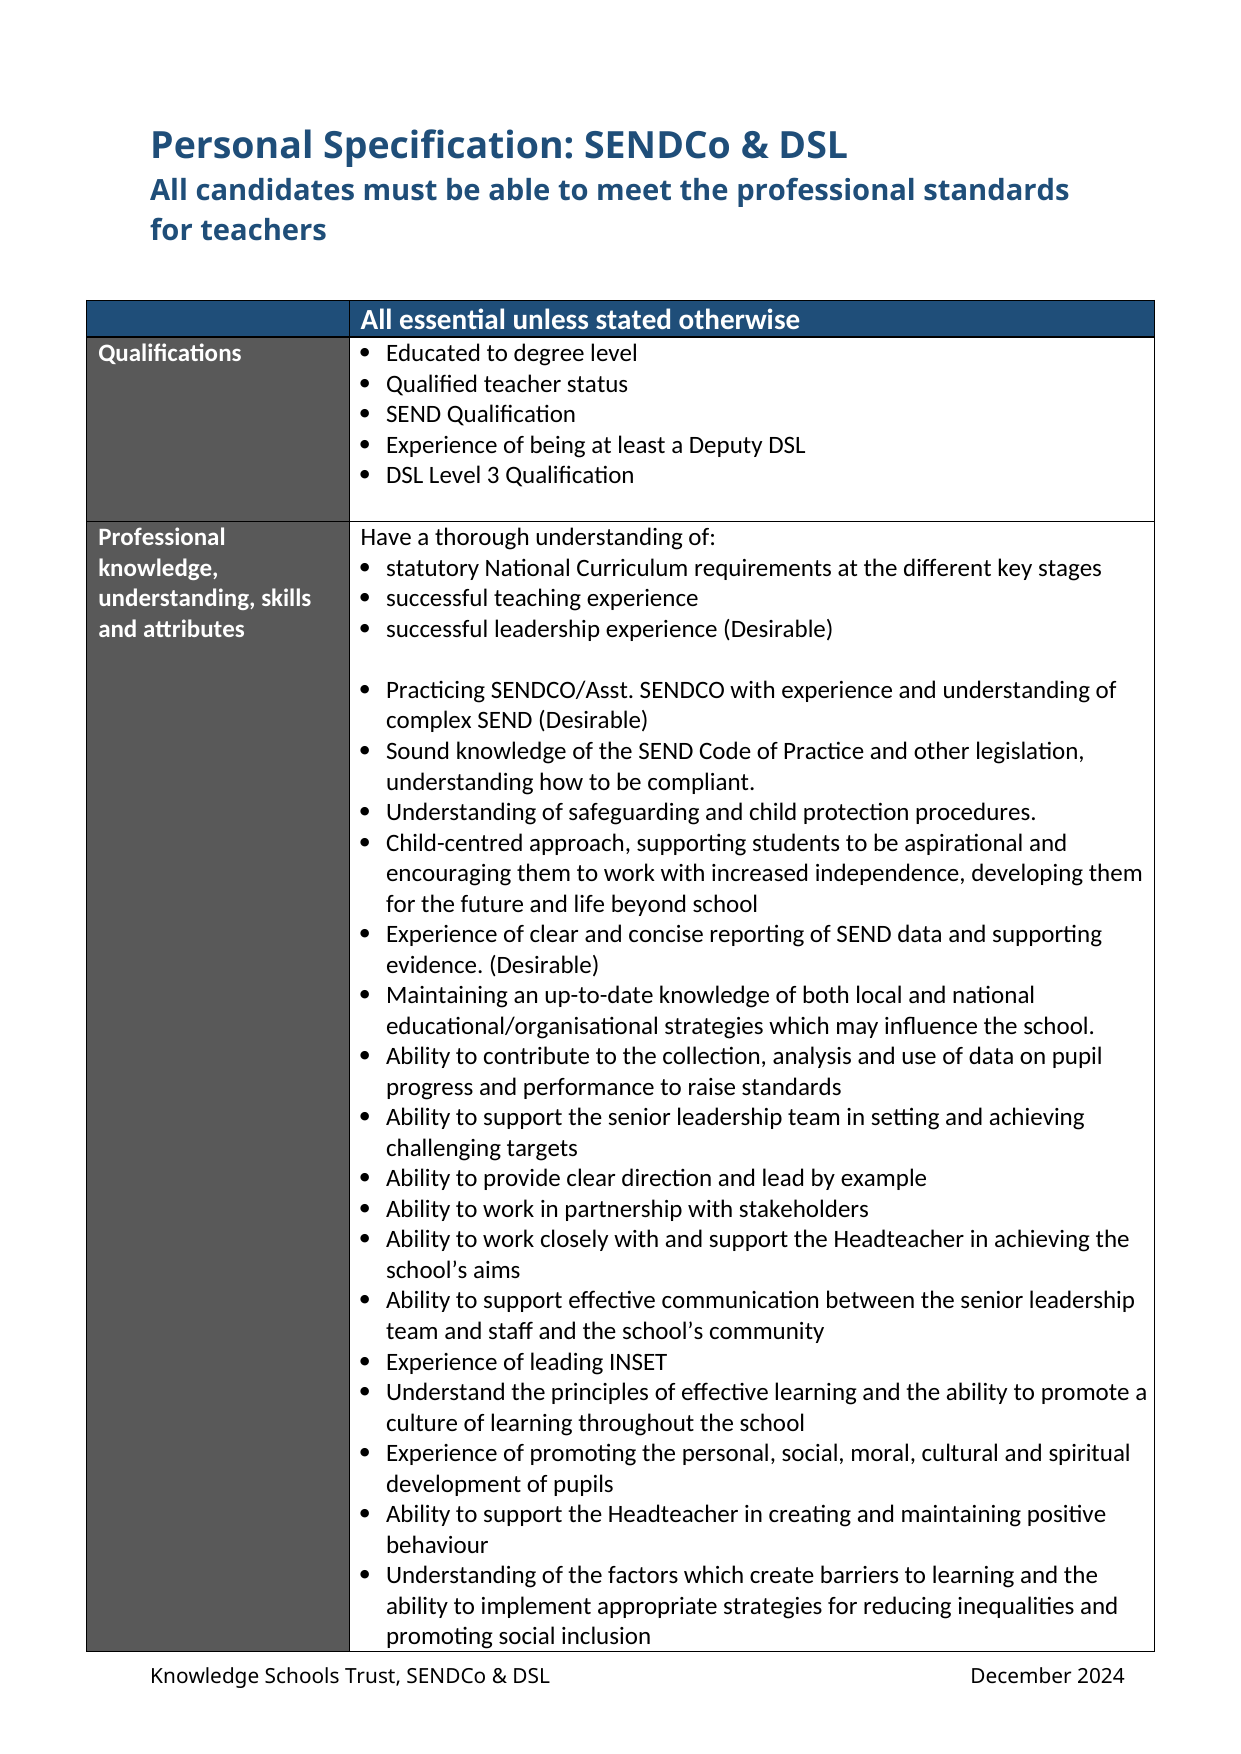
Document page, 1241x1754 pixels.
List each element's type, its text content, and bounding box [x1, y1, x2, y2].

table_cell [87, 522, 349, 1651]
table_header All essential unless stated otherwise [350, 301, 1154, 336]
table_header [87, 301, 349, 336]
table_cell Educated to degree level Qualified teacher status SEND Qualification Experience of being at least a Deputy DSL DSL Level 3 Qualification [350, 338, 1154, 521]
table_cell Qualifications [87, 338, 349, 521]
text All candidates must be able to meet the professional standards for teachers [150, 169, 1093, 249]
text Personal Specification: SENDCo & DSL [150, 118, 1093, 169]
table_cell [350, 522, 1154, 1651]
